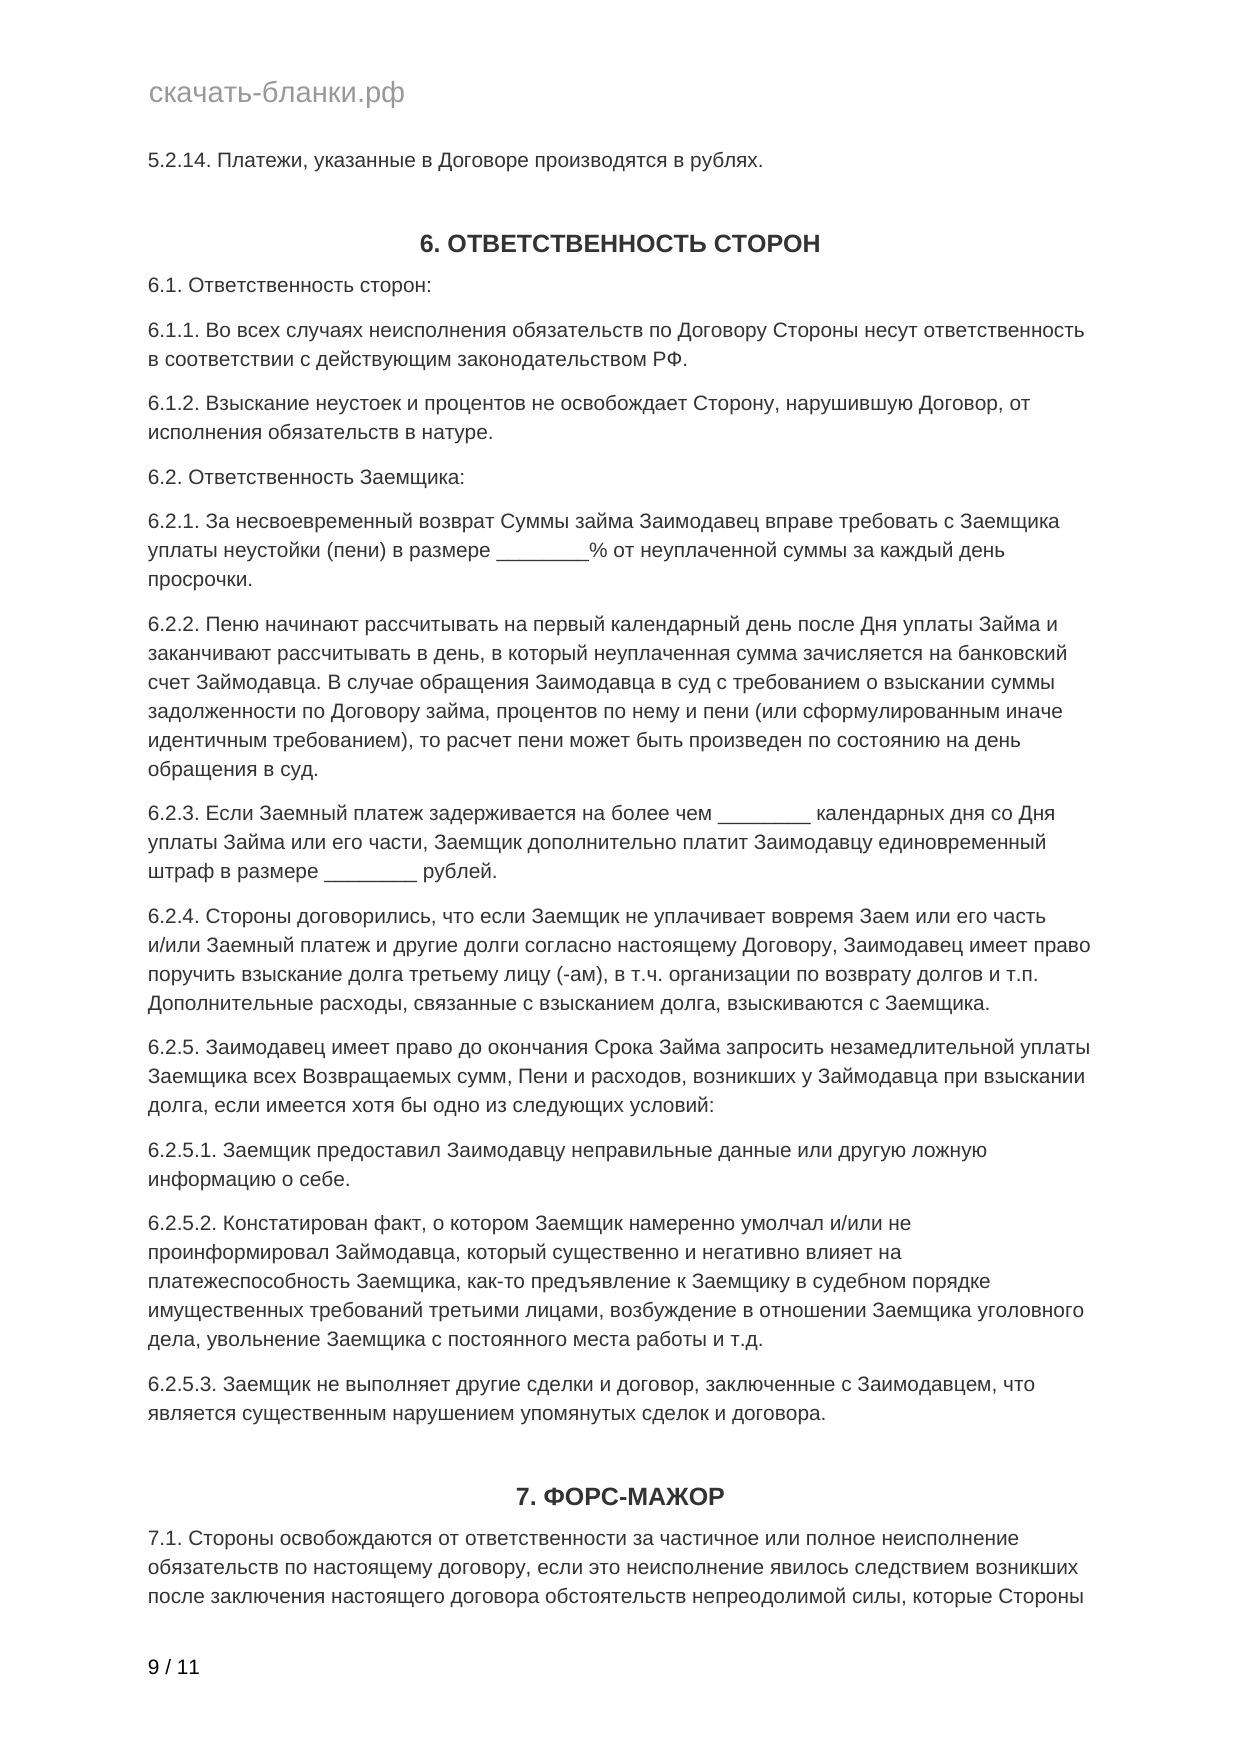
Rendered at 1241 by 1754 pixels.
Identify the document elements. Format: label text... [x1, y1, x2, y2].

text 6.1. Ответственность сторон: [148, 273, 1092, 297]
text 6.2.1. За несвоевременный возврат Суммы займа Заимодавец вправе требовать с Заемщика уплаты неустойки (пени) в размере ________% от неуплаченной суммы за каждый день просрочки. [148, 509, 1092, 591]
text 6.1.2. Взыскание неустоек и процентов не освобождает Сторону, нарушившую Договор, от исполнения обязательств в натуре. [148, 391, 1092, 444]
text 6.2.3. Если Заемный платеж задерживается на более чем ________ календарных дня со Дня уплаты Займа или его части, Заемщик дополнительно платит Заимодавцу единовременный штраф в размере ________ рублей. [148, 801, 1092, 883]
text 6. ОТВЕТСТВЕННОСТЬ СТОРОН [148, 229, 1092, 257]
text 6.2.5.3. Заемщик не выполняет другие сделки и договор, заключенные с Заимодавцем, что является существенным нарушением упомянутых сделок и договора. [148, 1372, 1092, 1424]
text 6.2.4. Стороны договорились, что если Заемщик не уплачивает вовремя Заем или его часть и/или Заемный платеж и другие долги согласно настоящему Договору, Заимодавец имеет право поручить взыскание долга третьему лицу (-ам), в т.ч. организации по возврату долгов и т.п. Дополнительные расходы, связанные с взысканием долга, взыскиваются с Заемщика. [148, 904, 1092, 1014]
text 7. ФОРС-МАЖОР [148, 1482, 1092, 1510]
text 5.2.14. Платежи, указанные в Договоре производятся в рублях. [148, 148, 1092, 172]
text 6.2.5.1. Заемщик предоставил Заимодавцу неправильные данные или другую ложную информацию о себе. [148, 1138, 1092, 1191]
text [148, 1526, 1092, 1608]
text 6.2. Ответственность Заемщика: [148, 465, 1092, 489]
text 6.2.5.2. Констатирован факт, о котором Заемщик намеренно умолчал и/или не проинформировал Займодавца, который существенно и негативно влияет на платежеспособность Заемщика, как-то предъявление к Заемщику в судебном порядке имущественных требований третьими лицами, возбуждение в отношении Заемщика уголовного дела, увольнение Заемщика с постоянного места работы и т.д. [148, 1211, 1092, 1351]
text 6.2.5. Заимодавец имеет право до окончания Срока Займа запросить незамедлительной уплаты Заемщика всех Возвращаемых сумм, Пени и расходов, возникших у Займодавца при взыскании долга, если имеется хотя бы одно из следующих условий: [148, 1035, 1092, 1117]
text 6.1.1. Во всех случаях неисполнения обязательств по Договору Стороны несут ответственность в соответствии с действующим законодательством РФ. [148, 318, 1092, 371]
text 6.2.2. Пеню начинают рассчитывать на первый календарный день после Дня уплаты Займа и заканчивают рассчитывать в день, в который неуплаченная сумма зачисляется на банковский счет Займодавца. В случае обращения Заимодавца в суд с требованием о взыскании суммы задолженности по Договору займа, процентов по нему и пени (или сформулированным иначе идентичным требованием), то расчет пени может быть произведен по состоянию на день обращения в суд. [148, 612, 1092, 781]
